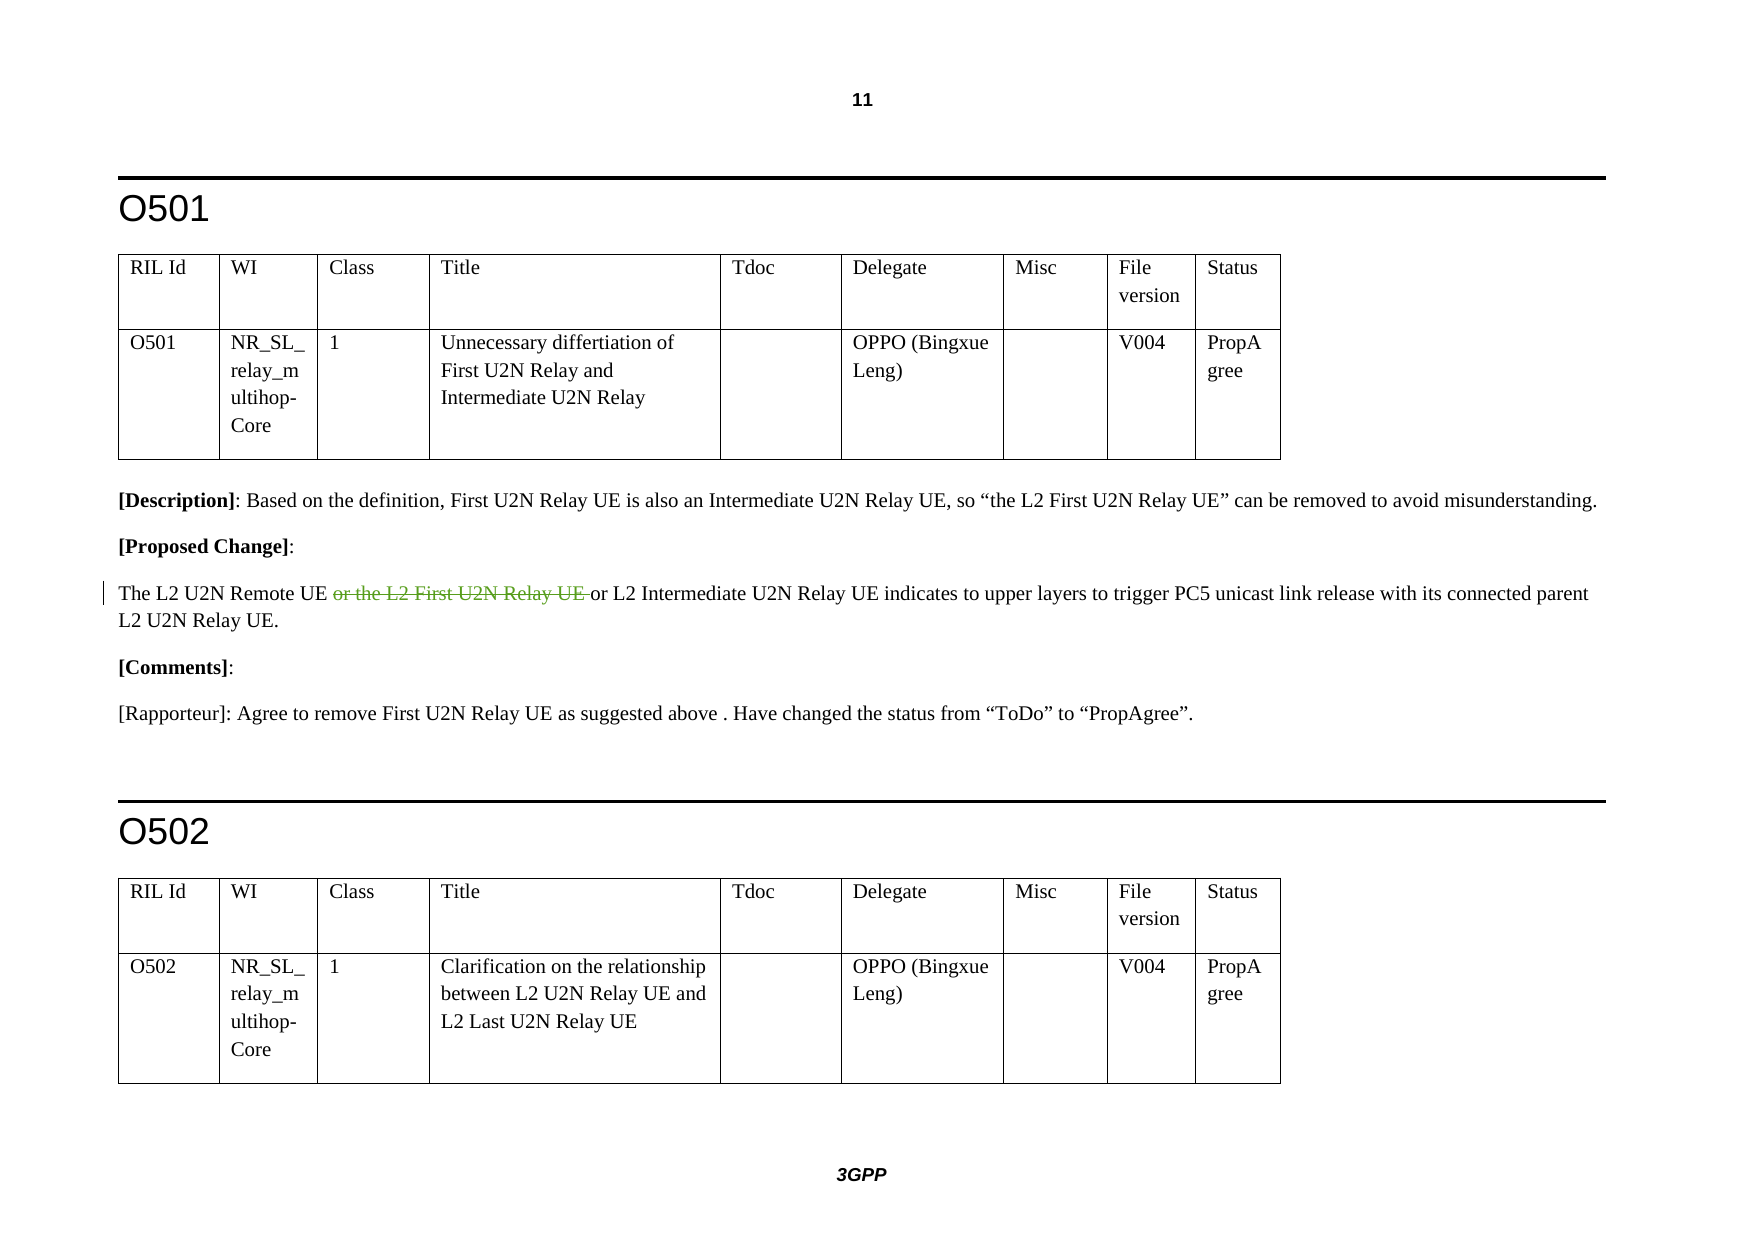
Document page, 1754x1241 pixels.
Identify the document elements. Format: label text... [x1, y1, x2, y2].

table_cell OPPO (Bingxue Leng) [842, 954, 1003, 1083]
table_header Misc [1004, 255, 1107, 329]
text The L2 U2N Remote UE or L2 Intermediate U2N Relay UE indicates to upper layers to trigger PC5 unicast link release with its connected parent L2 U2N Relay UE. [118, 581, 1606, 632]
table_header Tdoc [721, 879, 841, 953]
table_header Misc [1004, 879, 1107, 953]
table_cell O501 [119, 330, 219, 459]
text [Proposed Change]: [118, 534, 1606, 558]
table_cell V004 [1108, 330, 1195, 459]
table_cell 1 [318, 330, 429, 459]
table_header Title [430, 879, 720, 953]
table_cell NR_SL_relay_multihop-Core [220, 330, 317, 459]
table_cell NR_SL_relay_multihop-Core [220, 954, 317, 1083]
text [Rapporteur]: Agree to remove First U2N Relay UE as suggested above . Have changed the status from “ToDo” to “PropAgree”. [118, 701, 1606, 725]
table_header Tdoc [721, 255, 841, 329]
table_cell [1004, 330, 1107, 459]
table_header Status [1196, 255, 1280, 329]
table_header WI [220, 879, 317, 953]
table_cell PropAgree [1196, 954, 1280, 1083]
table_header File version [1108, 879, 1195, 953]
table_header Class [318, 255, 429, 329]
table_cell [721, 330, 841, 459]
table_header RIL Id [119, 879, 219, 953]
subtitle O502 [118, 803, 1606, 852]
table_header WI [220, 255, 317, 329]
table_cell Clarification on the relationship between L2 U2N Relay UE and L2 Last U2N Relay UE [430, 954, 720, 1083]
table_header RIL Id [119, 255, 219, 329]
table_header Status [1196, 879, 1280, 953]
table_header Title [430, 255, 720, 329]
table_header Delegate [842, 879, 1003, 953]
table_cell [1004, 954, 1107, 1083]
text [Description]: Based on the definition, First U2N Relay UE is also an Intermediate U2N Relay UE, so “the L2 First U2N Relay UE” can be removed to avoid misunderstanding. [118, 460, 1606, 512]
table_header File version [1108, 255, 1195, 329]
table_cell V004 [1108, 954, 1195, 1083]
table_cell Unnecessary differtiation of First U2N Relay and Intermediate U2N Relay [430, 330, 720, 459]
table_cell PropAgree [1196, 330, 1280, 459]
table_header Delegate [842, 255, 1003, 329]
table_cell OPPO (Bingxue Leng) [842, 330, 1003, 459]
text [Comments]: [118, 654, 1606, 679]
subtitle O501 [118, 180, 1606, 229]
table_cell 1 [318, 954, 429, 1083]
table_cell O502 [119, 954, 219, 1083]
table_header Class [318, 879, 429, 953]
table_cell [721, 954, 841, 1083]
